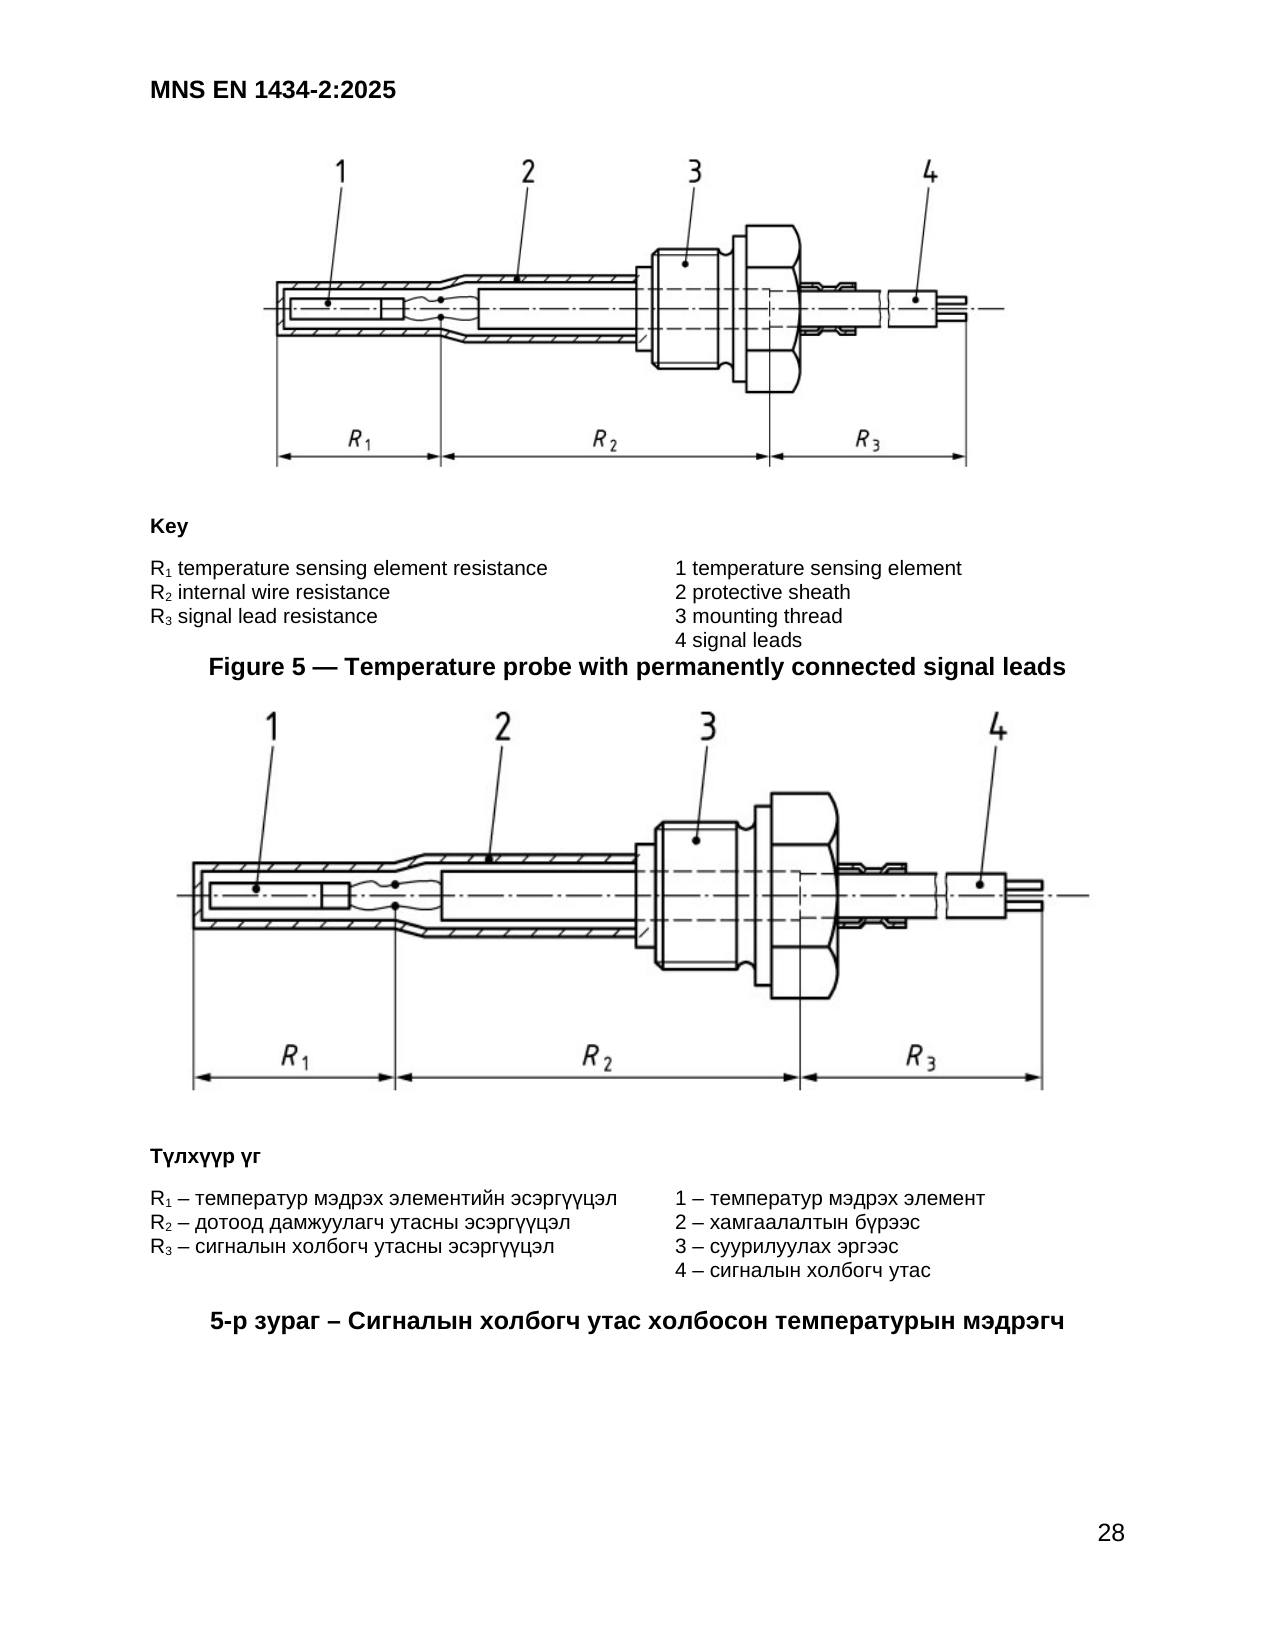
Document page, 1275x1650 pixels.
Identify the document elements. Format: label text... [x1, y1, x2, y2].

text Key [150, 514, 1125, 538]
text R3 signal lead resistance 3 mounting thread [150, 604, 1125, 628]
text 4 – сигналын холбогч утас [600, 1258, 1125, 1282]
text R2 internal wire resistance 2 protective sheath [150, 580, 1125, 604]
text Түлхүүр үг [150, 1143, 1125, 1167]
text Figure 5 — Temperature probe with permanently connected signal leads [150, 652, 1125, 681]
text R1 temperature sensing element resistance 1 temperature sensing element [150, 556, 1125, 580]
text R1 – температур мэдрэх элементийн эсэргүүцэл 1 – температур мэдрэх элемент [150, 1186, 1125, 1210]
text 4 signal leads [600, 628, 1125, 652]
picture [164, 699, 1111, 1125]
text R3 – сигналын холбогч утасны эсэргүүцэл 3 – суурилуулах эргээс [150, 1234, 1125, 1258]
text R2 – дотоод дамжуулагч утасны эсэргүүцэл 2 – хамгаалалтын бүрээс [150, 1210, 1125, 1234]
picture [253, 150, 1022, 495]
text 5-р зураг – Сигналын холбогч утас холбосон температурын мэдрэгч [150, 1306, 1125, 1334]
